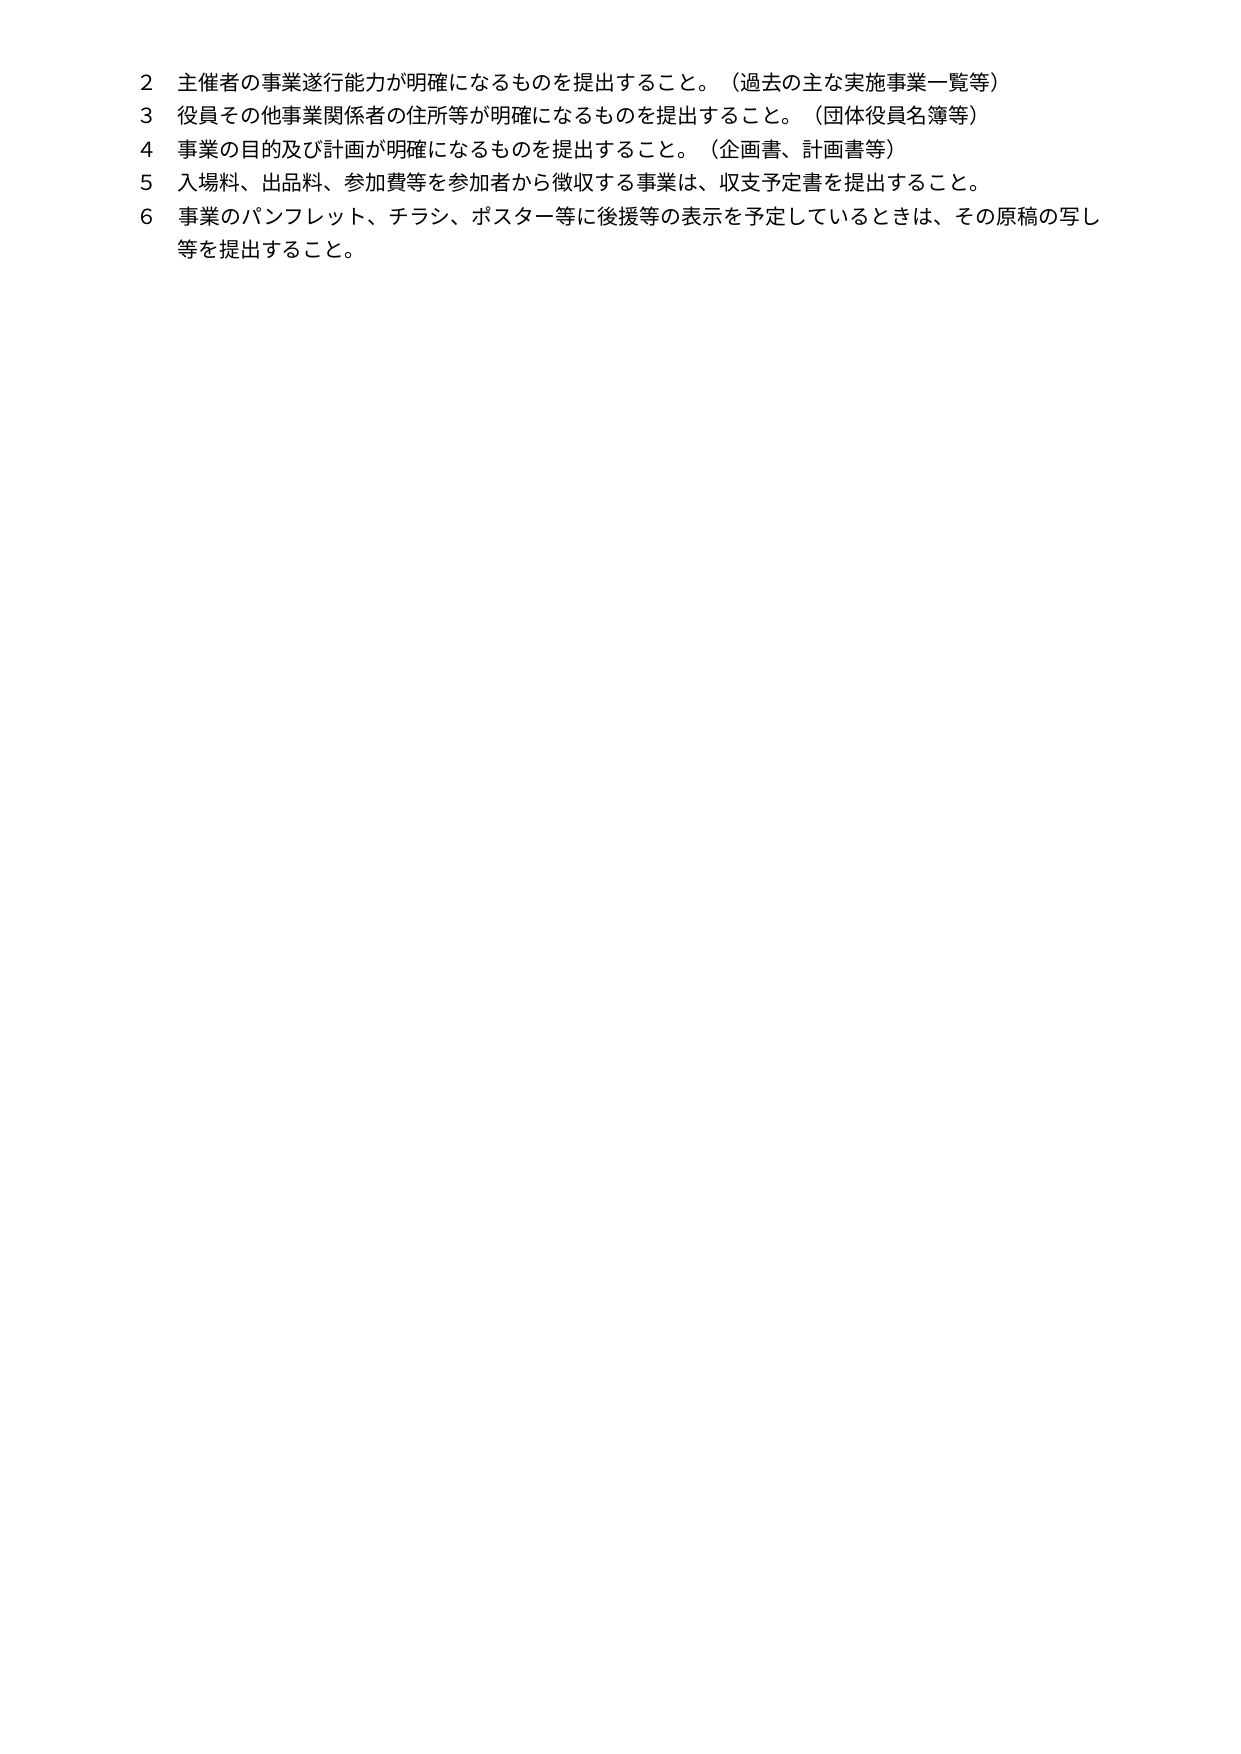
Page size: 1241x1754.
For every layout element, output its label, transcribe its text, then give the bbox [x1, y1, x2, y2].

text ３ 役員その他事業関係者の住所等が明確になるものを提出すること。（団体役員名簿等） [136, 98, 1104, 131]
text ６ 事業のパンフレット、チラシ、ポスター等に後援等の表示を予定しているときは、その原稿の写し等を提出すること。 [136, 198, 1104, 265]
text ５ 入場料、出品料、参加費等を参加者から徴収する事業は、収支予定書を提出すること。 [136, 165, 1104, 198]
text ４ 事業の目的及び計画が明確になるものを提出すること。（企画書、計画書等） [136, 131, 1104, 165]
text ２ 主催者の事業遂行能力が明確になるものを提出すること。（過去の主な実施事業一覧等） [136, 64, 1104, 98]
